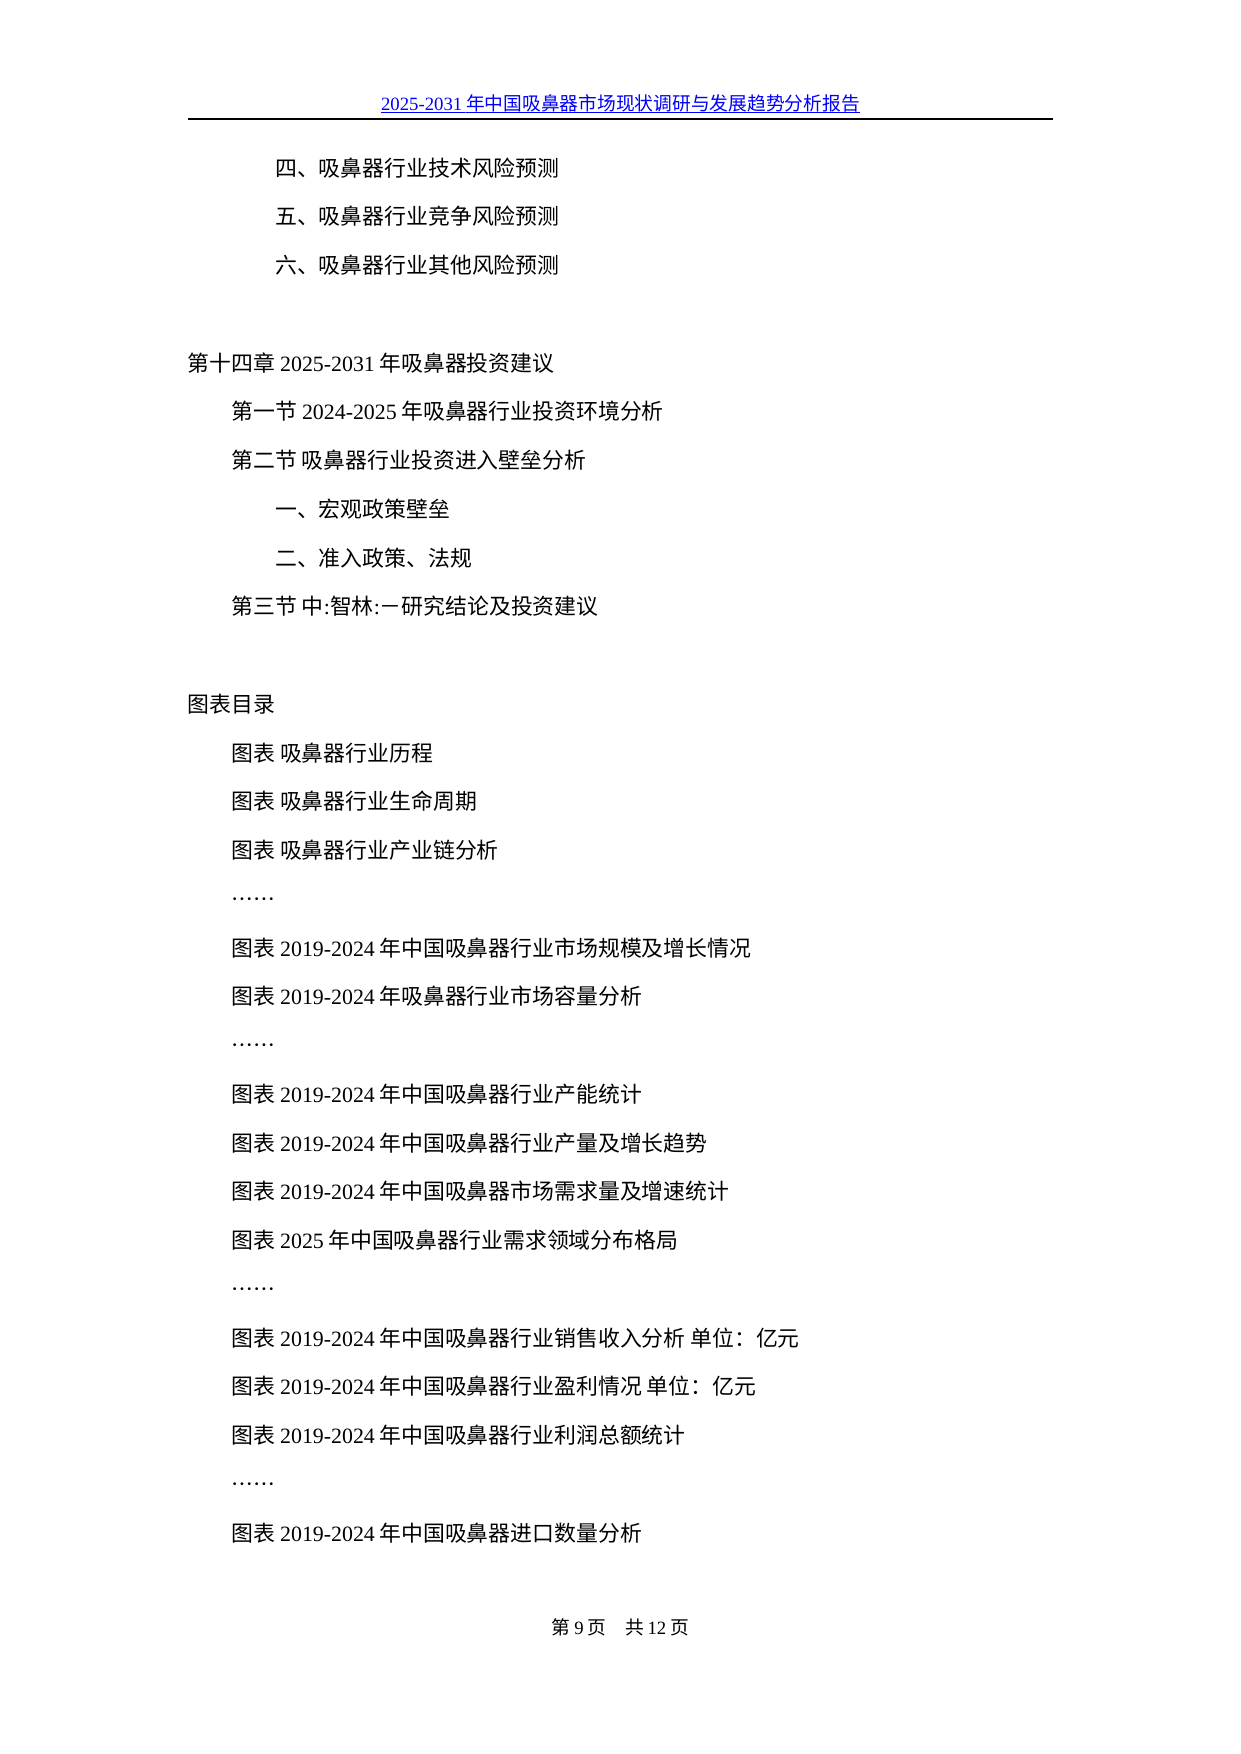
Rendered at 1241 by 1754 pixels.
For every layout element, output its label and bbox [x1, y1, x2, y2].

text [187, 150, 1053, 1548]
